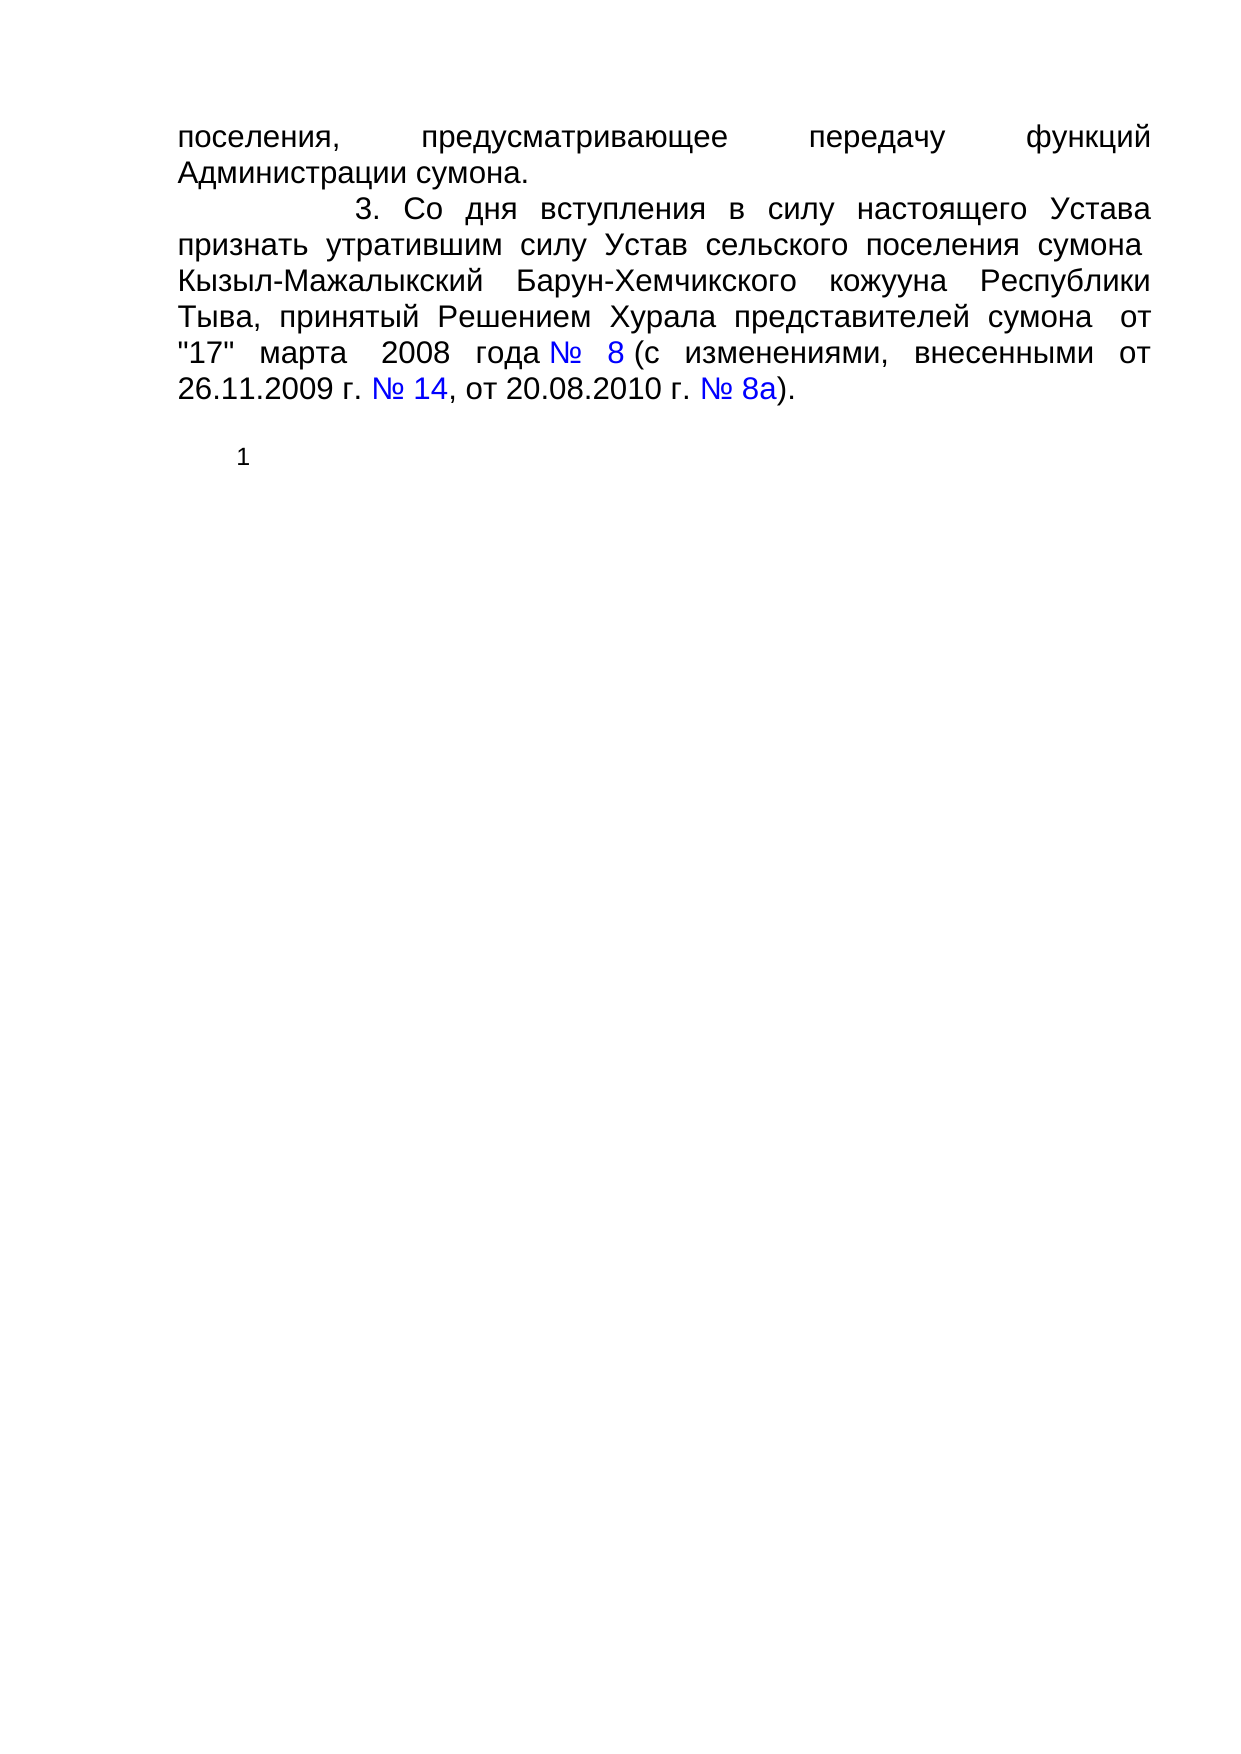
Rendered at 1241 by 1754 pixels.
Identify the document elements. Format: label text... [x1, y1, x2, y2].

text 1 [177, 442, 1152, 470]
text 3. Со дня вступления в силу настоящего Устава признать утратившим силу Устав сельского поселения сумона Кызыл-Мажалыкский Барун-Хемчикского кожууна Республики Тыва, принятый Решением Хурала представителей сумона от "17" марта 2008 года № 8 (с изменениями, внесенными от 26.11.2009 г. № 14, от 20.08.2010 г. № 8а). [177, 190, 1152, 406]
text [177, 118, 1152, 190]
